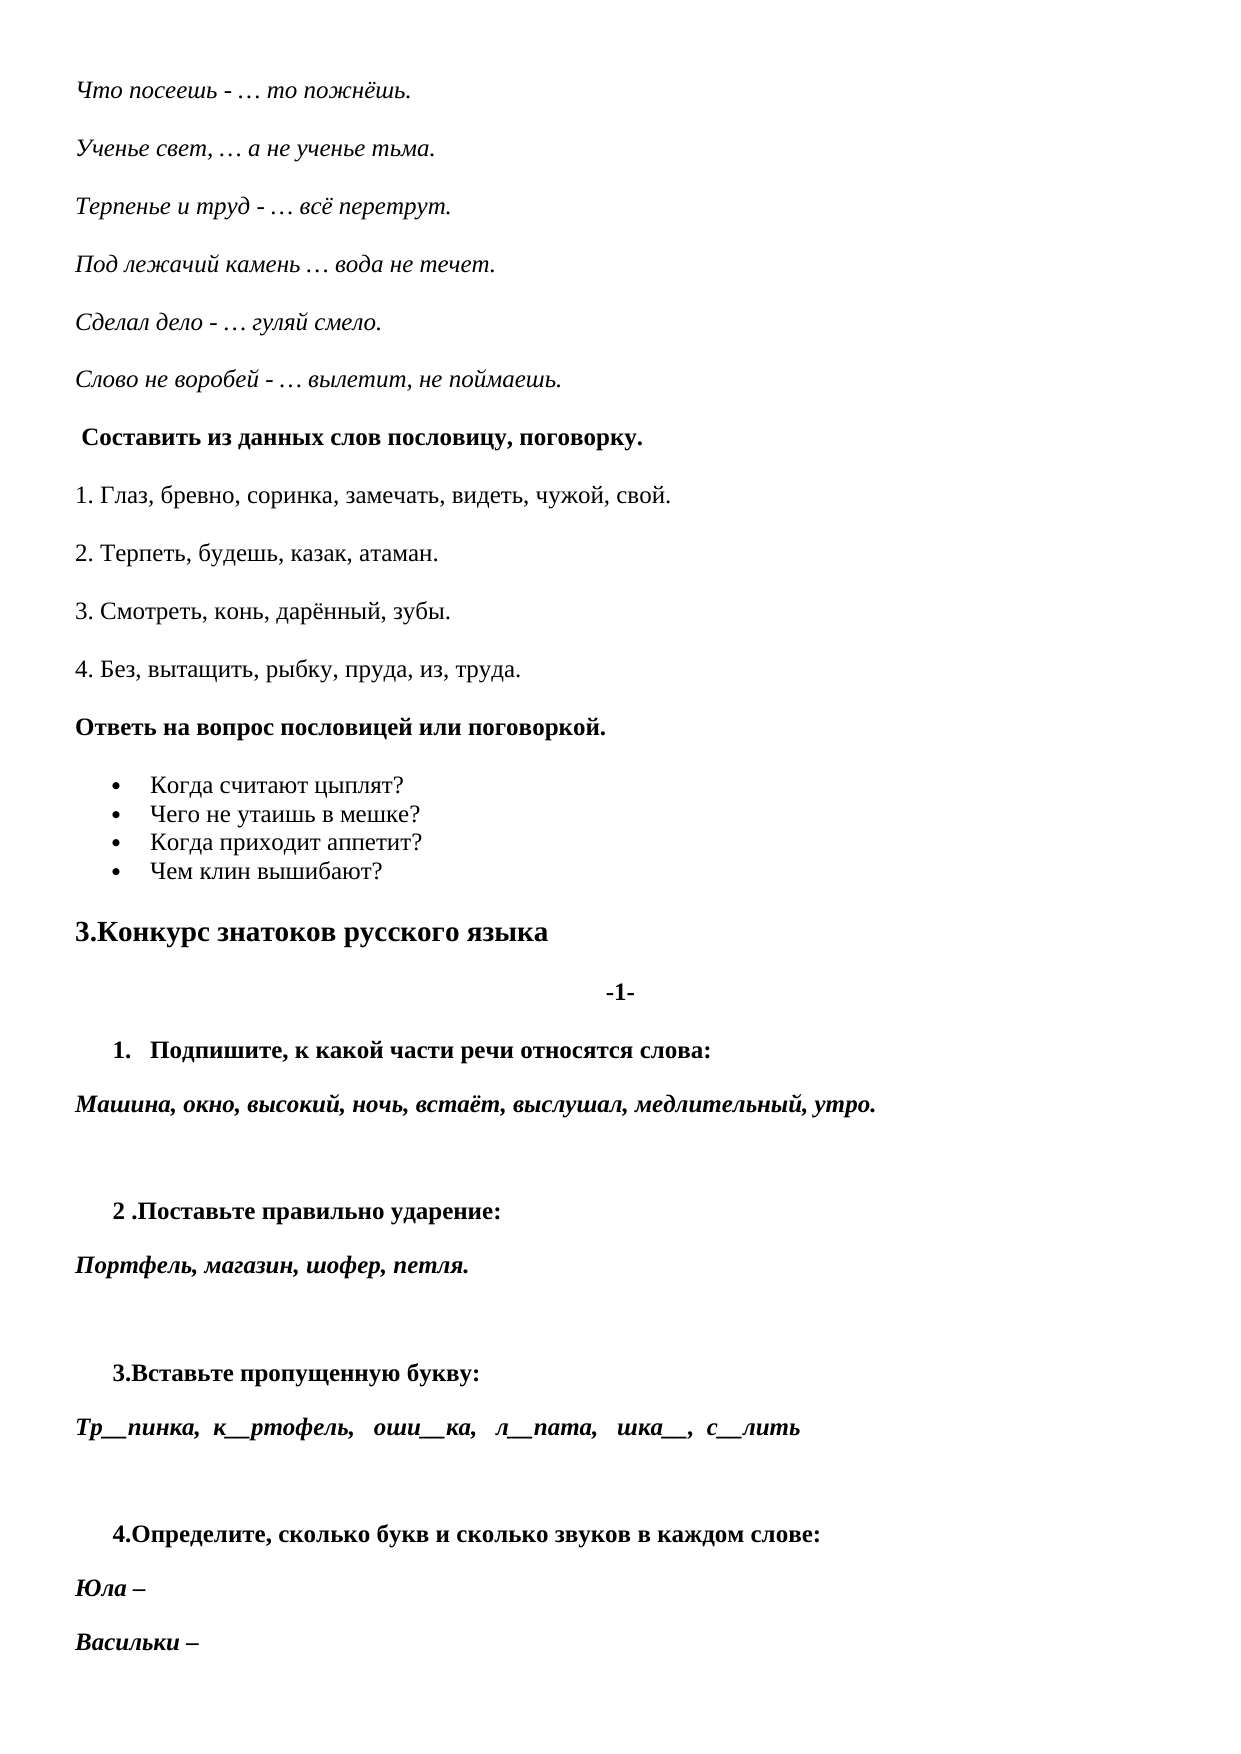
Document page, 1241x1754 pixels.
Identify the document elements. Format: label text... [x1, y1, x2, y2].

text 3. Смотреть, конь, дарённый, зубы. [75, 596, 1165, 625]
list Чем клин вышибают? [112, 856, 1165, 885]
text Ученье свет, … а не ученье тьма. [75, 133, 1165, 162]
text -1- [75, 977, 1165, 1006]
list Когда считают цыплят? [112, 770, 1165, 799]
text 2 .Поставьте правильно ударение: [75, 1196, 1165, 1225]
text Что посеешь - … то пожнёшь. [75, 75, 1165, 104]
text Юла – [75, 1573, 1165, 1602]
text Портфель, магазин, шофер, петля. [75, 1250, 1165, 1279]
text 1. Глаз, бревно, соринка, замечать, видеть, чужой, свой. [75, 480, 1165, 509]
text Машина, окно, высокий, ночь, встаёт, выслушал, медлительный, утро. [75, 1089, 1165, 1117]
text Слово не воробей - … вылетит, не поймаешь. [75, 364, 1165, 393]
text 4. Без, вытащить, рыбку, пруда, из, труда. [75, 654, 1165, 683]
text Терпенье и труд - … всё перетрут. [75, 191, 1165, 219]
text 2. Терпеть, будешь, казак, атаман. [75, 538, 1165, 567]
text 3.Конкурс знатоков русского языка [75, 914, 1165, 948]
list Чего не утаишь в мешке? [112, 799, 1165, 827]
text Васильки – [75, 1627, 1165, 1656]
list Подпишите, к какой части речи относятся слова: [112, 1035, 1165, 1063]
text Тр__пинка, к__ртофель, оши__ка, л__пата, шка__, с__лить [75, 1412, 1165, 1441]
text Составить из данных слов пословицу, поговорку. [75, 422, 1165, 451]
text 3.Вставьте пропущенную букву: [75, 1358, 1165, 1387]
list Когда приходит аппетит? [112, 827, 1165, 856]
text 4.Определите, сколько букв и сколько звуков в каждом слове: [75, 1519, 1165, 1548]
text Под лежачий камень … вода не течет. [75, 249, 1165, 277]
text Сделал дело - … гуляй смело. [75, 307, 1165, 335]
text Ответь на вопрос пословицей или поговоркой. [75, 712, 1165, 741]
